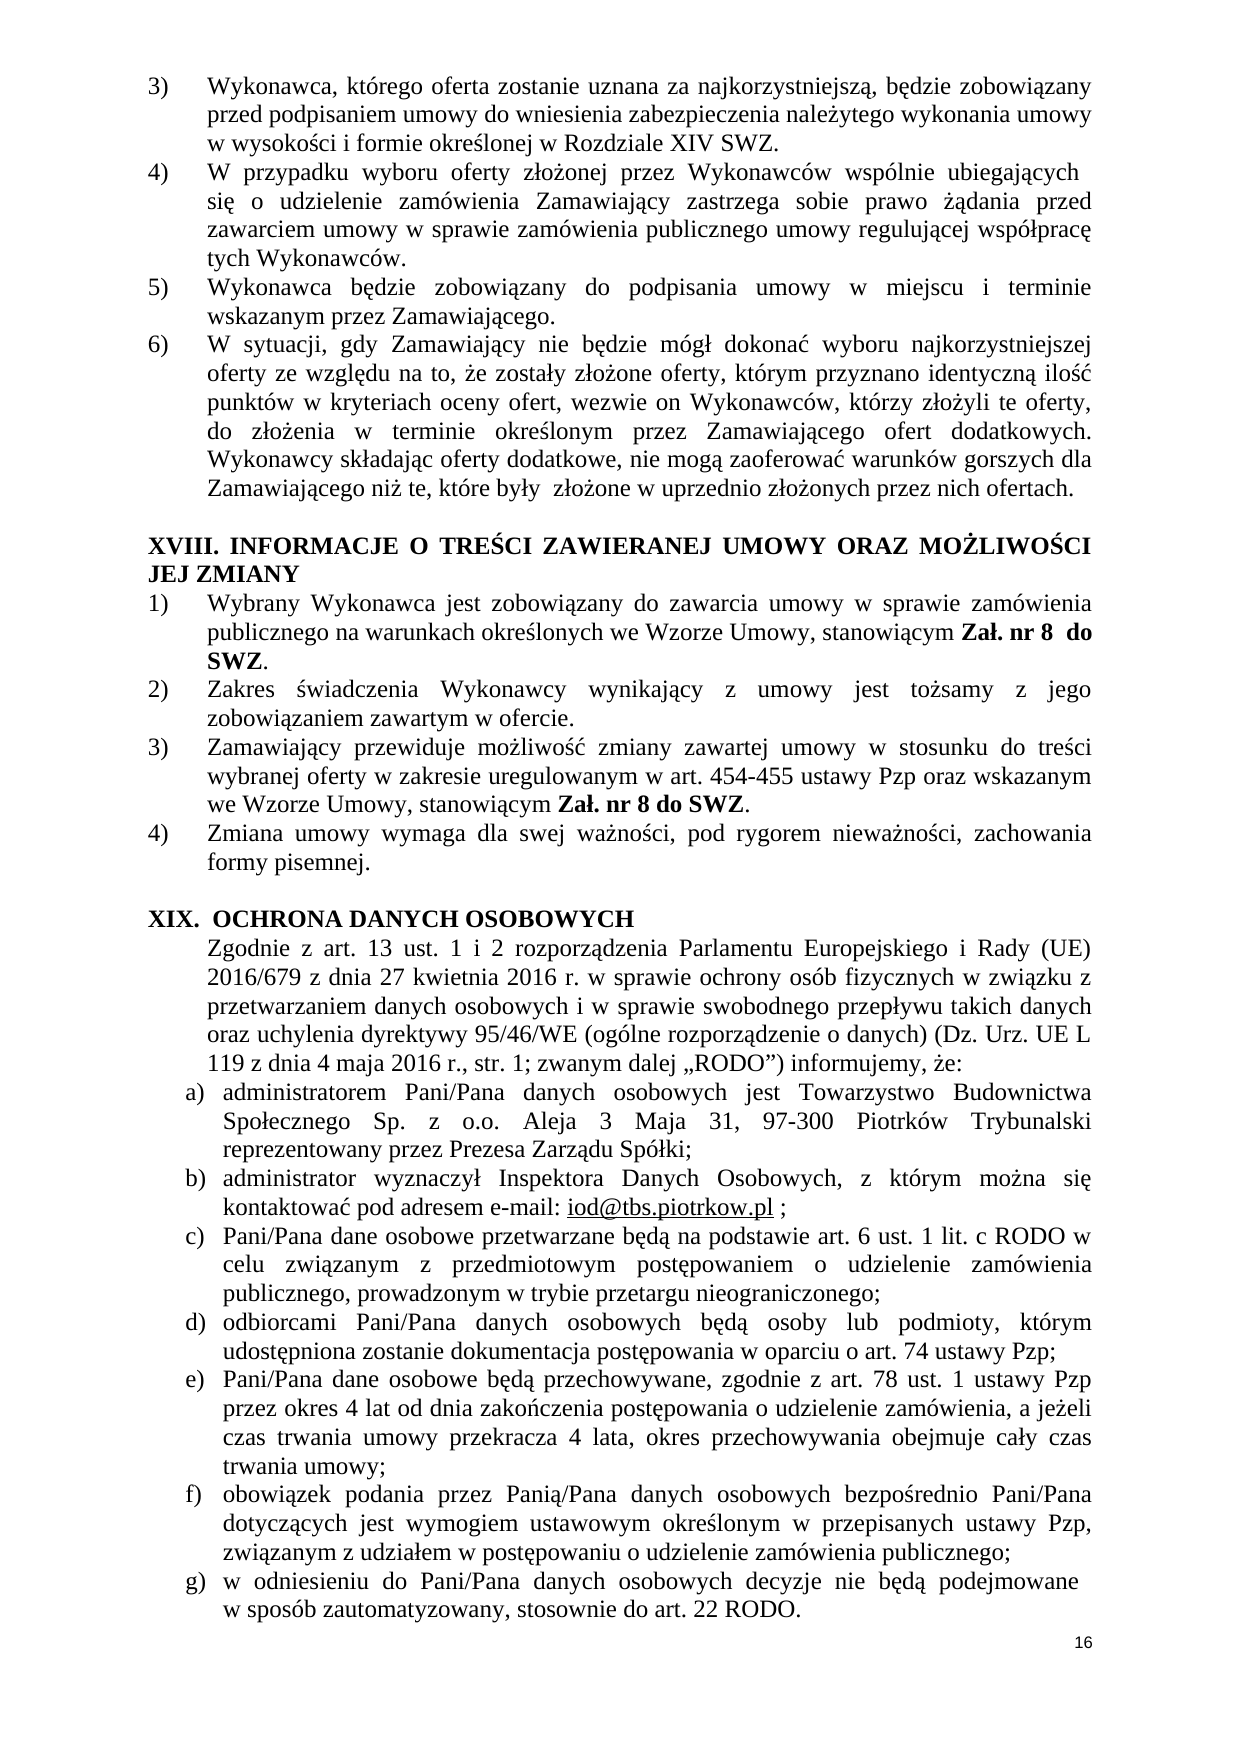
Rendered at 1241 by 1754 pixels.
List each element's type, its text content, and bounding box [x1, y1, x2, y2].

text Zgodnie z art. 13 ust. 1 i 2 rozporządzenia Parlamentu Europejskiego i Rady (UE) 2016/679 z dnia 27 kwietnia 2016 r. w sprawie ochrony osób fizycznych w związku z przetwarzaniem danych osobowych i w sprawie swobodnego przepływu takich danych oraz uchylenia dyrektywy 95/46/WE (ogólne rozporządzenie o danych) (Dz. Urz. UE L 119 z dnia 4 maja 2016 r., str. 1; zwanym dalej „RODO”) informujemy, że: [207, 933, 1092, 1077]
list Pani/Pana dane osobowe będą przechowywane, zgodnie z art. 78 ust. 1 ustawy Pzp przez okres 4 lat od dnia zakończenia postępowania o udzielenie zamówienia, a jeżeli czas trwania umowy przekracza 4 lata, okres przechowywania obejmuje cały czas trwania umowy; [185, 1364, 1092, 1479]
list W sytuacji, gdy Zamawiający nie będzie mógł dokonać wyboru najkorzystniejszej oferty ze względu na to, że zostały złożone oferty, którym przyznano identyczną ilość punktów w kryteriach oceny ofert, wezwie on Wykonawców, którzy złożyli te oferty, do złożenia w terminie określonym przez Zamawiającego ofert dodatkowych. Wykonawcy składając oferty dodatkowe, nie mogą zaoferować warunków gorszych dla Zamawiającego niż te, które były złożone w uprzednio złożonych przez nich ofertach. [148, 329, 1092, 502]
list Wykonawca, którego oferta zostanie uznana za najkorzystniejszą, będzie zobowiązany przed podpisaniem umowy do wniesienia zabezpieczenia należytego wykonania umowy w wysokości i formie określonej w Rozdziale XIV SWZ. [148, 71, 1092, 157]
list W przypadku wyboru oferty złożonej przez Wykonawców wspólnie ubiegających się o udzielenie zamówienia Zamawiający zastrzega sobie prawo żądania przed zawarciem umowy w sprawie zamówienia publicznego umowy regulującej współpracę tych Wykonawców. [148, 157, 1092, 272]
list Zamawiający przewiduje możliwość zmiany zawartej umowy w stosunku do treści wybranej oferty w zakresie uregulowanym w art. 454-455 ustawy Pzp oraz wskazanym we Wzorze Umowy, stanowiącym Zał. nr 8 do SWZ. [148, 732, 1092, 818]
list odbiorcami Pani/Pana danych osobowych będą osoby lub podmioty, którym udostępniona zostanie dokumentacja postępowania w oparciu o art. 74 ustawy Pzp; [185, 1307, 1092, 1364]
list administratorem Pani/Pana danych osobowych jest Towarzystwo Budownictwa Społecznego Sp. z o.o. Aleja 3 Maja 31, 97-300 Piotrków Trybunalski reprezentowany przez Prezesa Zarządu Spółki; [185, 1077, 1092, 1163]
text XIX. OCHRONA DANYCH OSOBOWYCH [148, 904, 1092, 933]
list Wykonawca będzie zobowiązany do podpisania umowy w miejscu i terminie wskazanym przez Zamawiającego. [148, 272, 1092, 329]
text XVIII. INFORMACJE O TREŚCI ZAWIERANEJ UMOWY ORAZ MOŻLIWOŚCI JEJ ZMIANY [148, 531, 1092, 588]
list obowiązek podania przez Panią/Pana danych osobowych bezpośrednio Pani/Pana dotyczących jest wymogiem ustawowym określonym w przepisanych ustawy Pzp, związanym z udziałem w postępowaniu o udzielenie zamówienia publicznego; [185, 1479, 1092, 1566]
list Pani/Pana dane osobowe przetwarzane będą na podstawie art. 6 ust. 1 lit. c RODO w celu związanym z przedmiotowym postępowaniem o udzielenie zamówienia publicznego, prowadzonym w trybie przetargu nieograniczonego; [185, 1221, 1092, 1307]
list Zakres świadczenia Wykonawcy wynikający z umowy jest tożsamy z jego zobowiązaniem zawartym w ofercie. [148, 674, 1092, 732]
list Zmiana umowy wymaga dla swej ważności, pod rygorem nieważności, zachowania formy pisemnej. [148, 818, 1092, 876]
list administrator wyznaczył Inspektora Danych Osobowych, z którym można się kontaktować pod adresem e-mail: iod@tbs.piotrkow.pl ; [185, 1163, 1092, 1221]
list Wybrany Wykonawca jest zobowiązany do zawarcia umowy w sprawie zamówienia publicznego na warunkach określonych we Wzorze Umowy, stanowiącym Zał. nr 8 do SWZ. [148, 588, 1092, 674]
list w odniesieniu do Pani/Pana danych osobowych decyzje nie będą podejmowane w sposób zautomatyzowany, stosownie do art. 22 RODO. [185, 1566, 1092, 1623]
